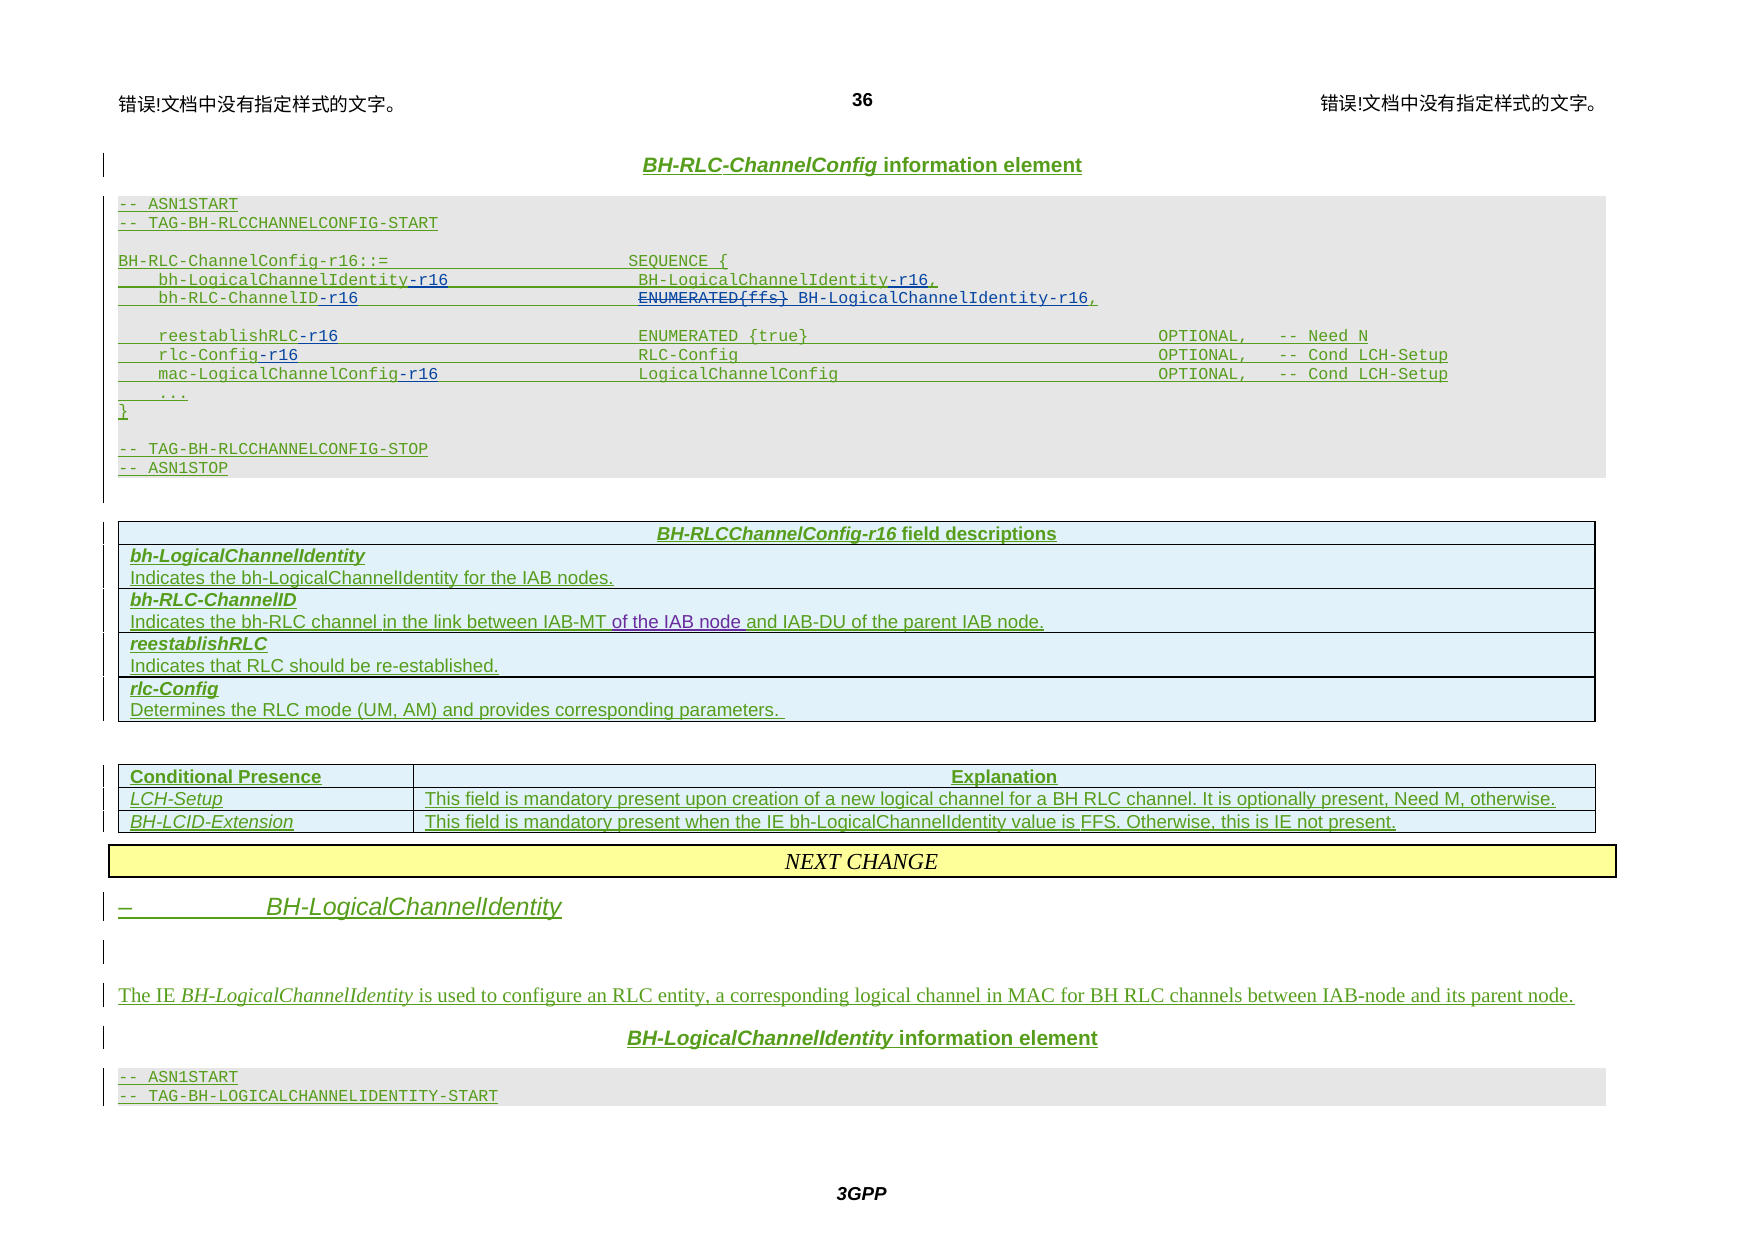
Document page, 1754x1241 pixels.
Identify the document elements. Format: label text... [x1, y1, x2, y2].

text NEXT CHANGE [110, 846, 1615, 876]
